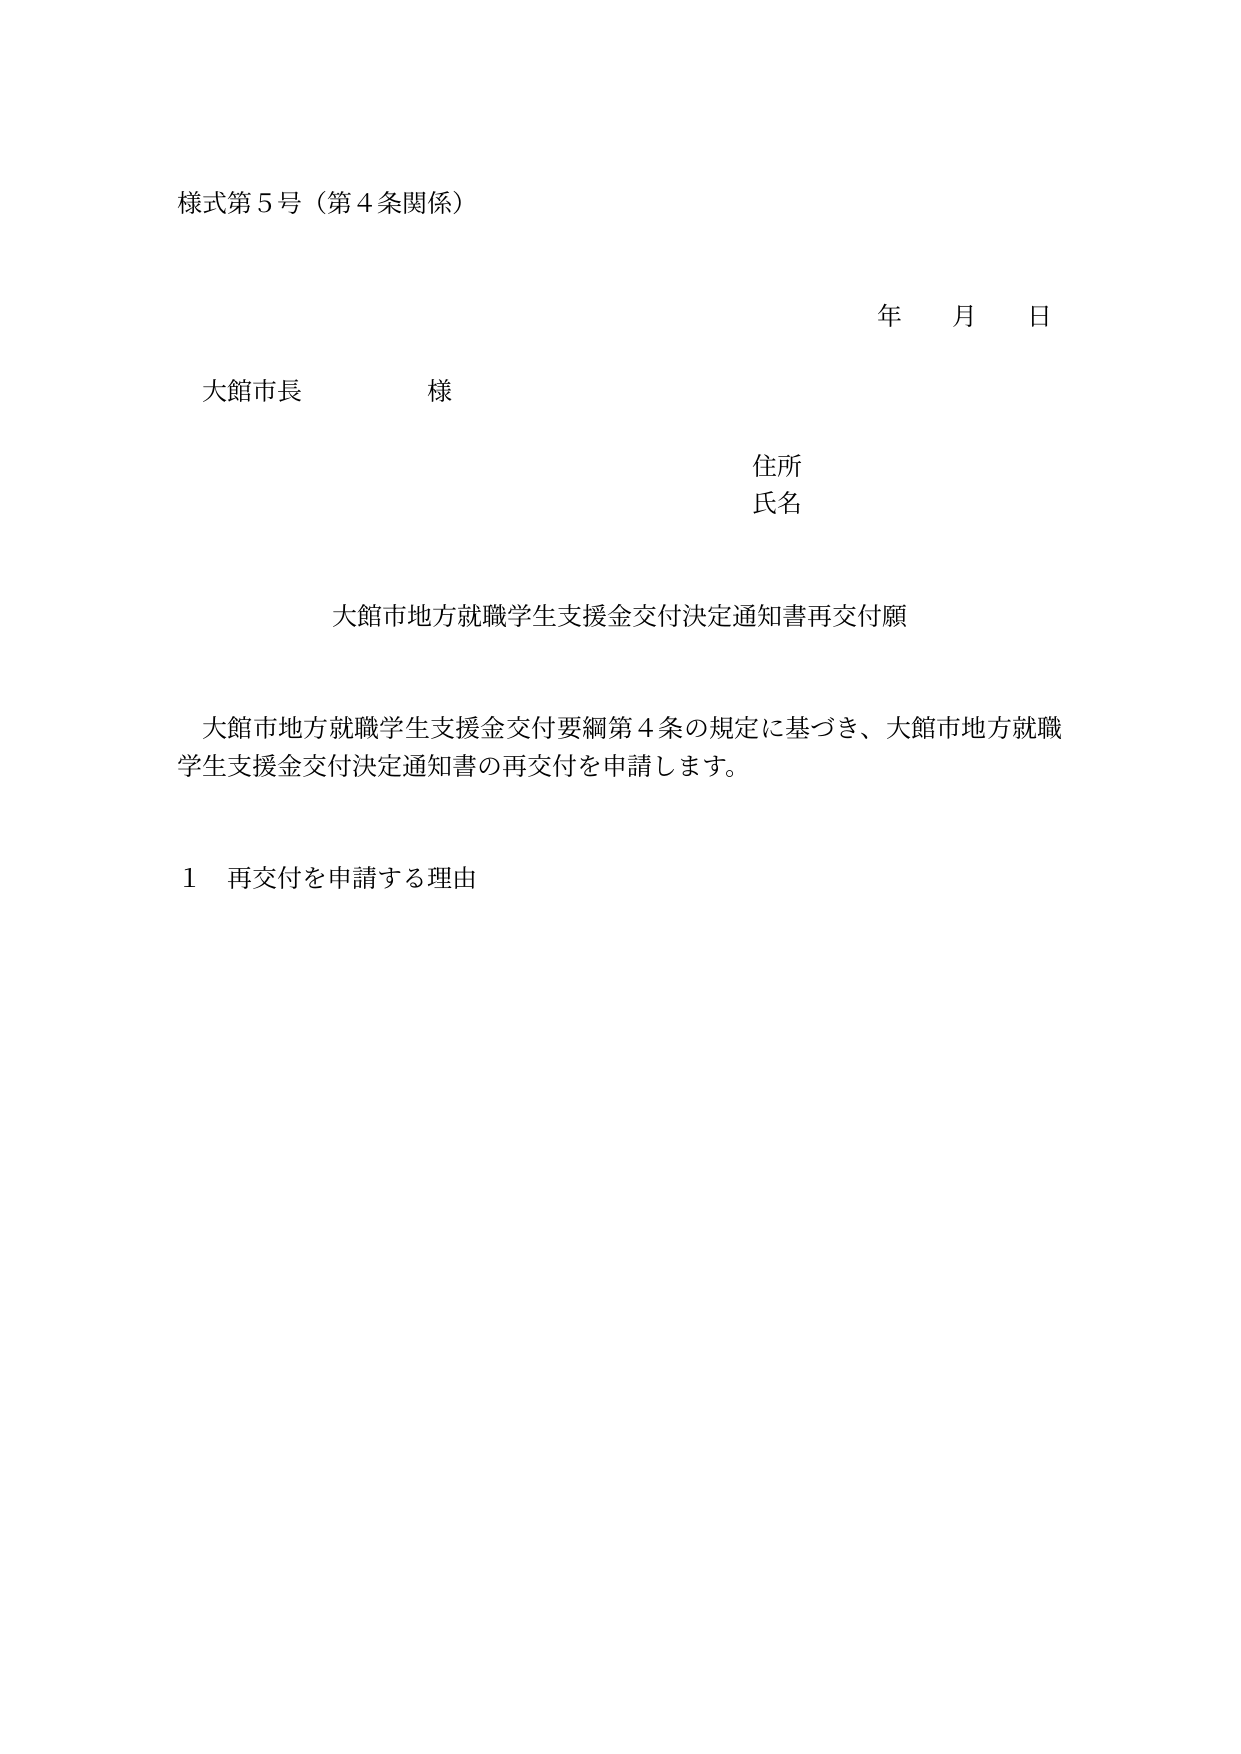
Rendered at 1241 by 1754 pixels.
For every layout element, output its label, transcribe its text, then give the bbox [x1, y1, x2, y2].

text 大館市地方就職学生支援金交付決定通知書再交付願 [177, 596, 1063, 633]
table_header 年 月 日 [812, 296, 1063, 333]
text 大館市長 様 [177, 371, 1063, 408]
text 大館市地方就職学生支援金交付要綱第４条の規定に基づき、大館市地方就職学生支援金交付決定通知書の再交付を申請します。 [177, 708, 1063, 783]
text １ 再交付を申請する理由 [177, 858, 1063, 896]
text 氏名 [177, 483, 1063, 521]
text 様式第５号（第４条関係） [177, 183, 1063, 221]
text 住所 [177, 446, 1063, 483]
